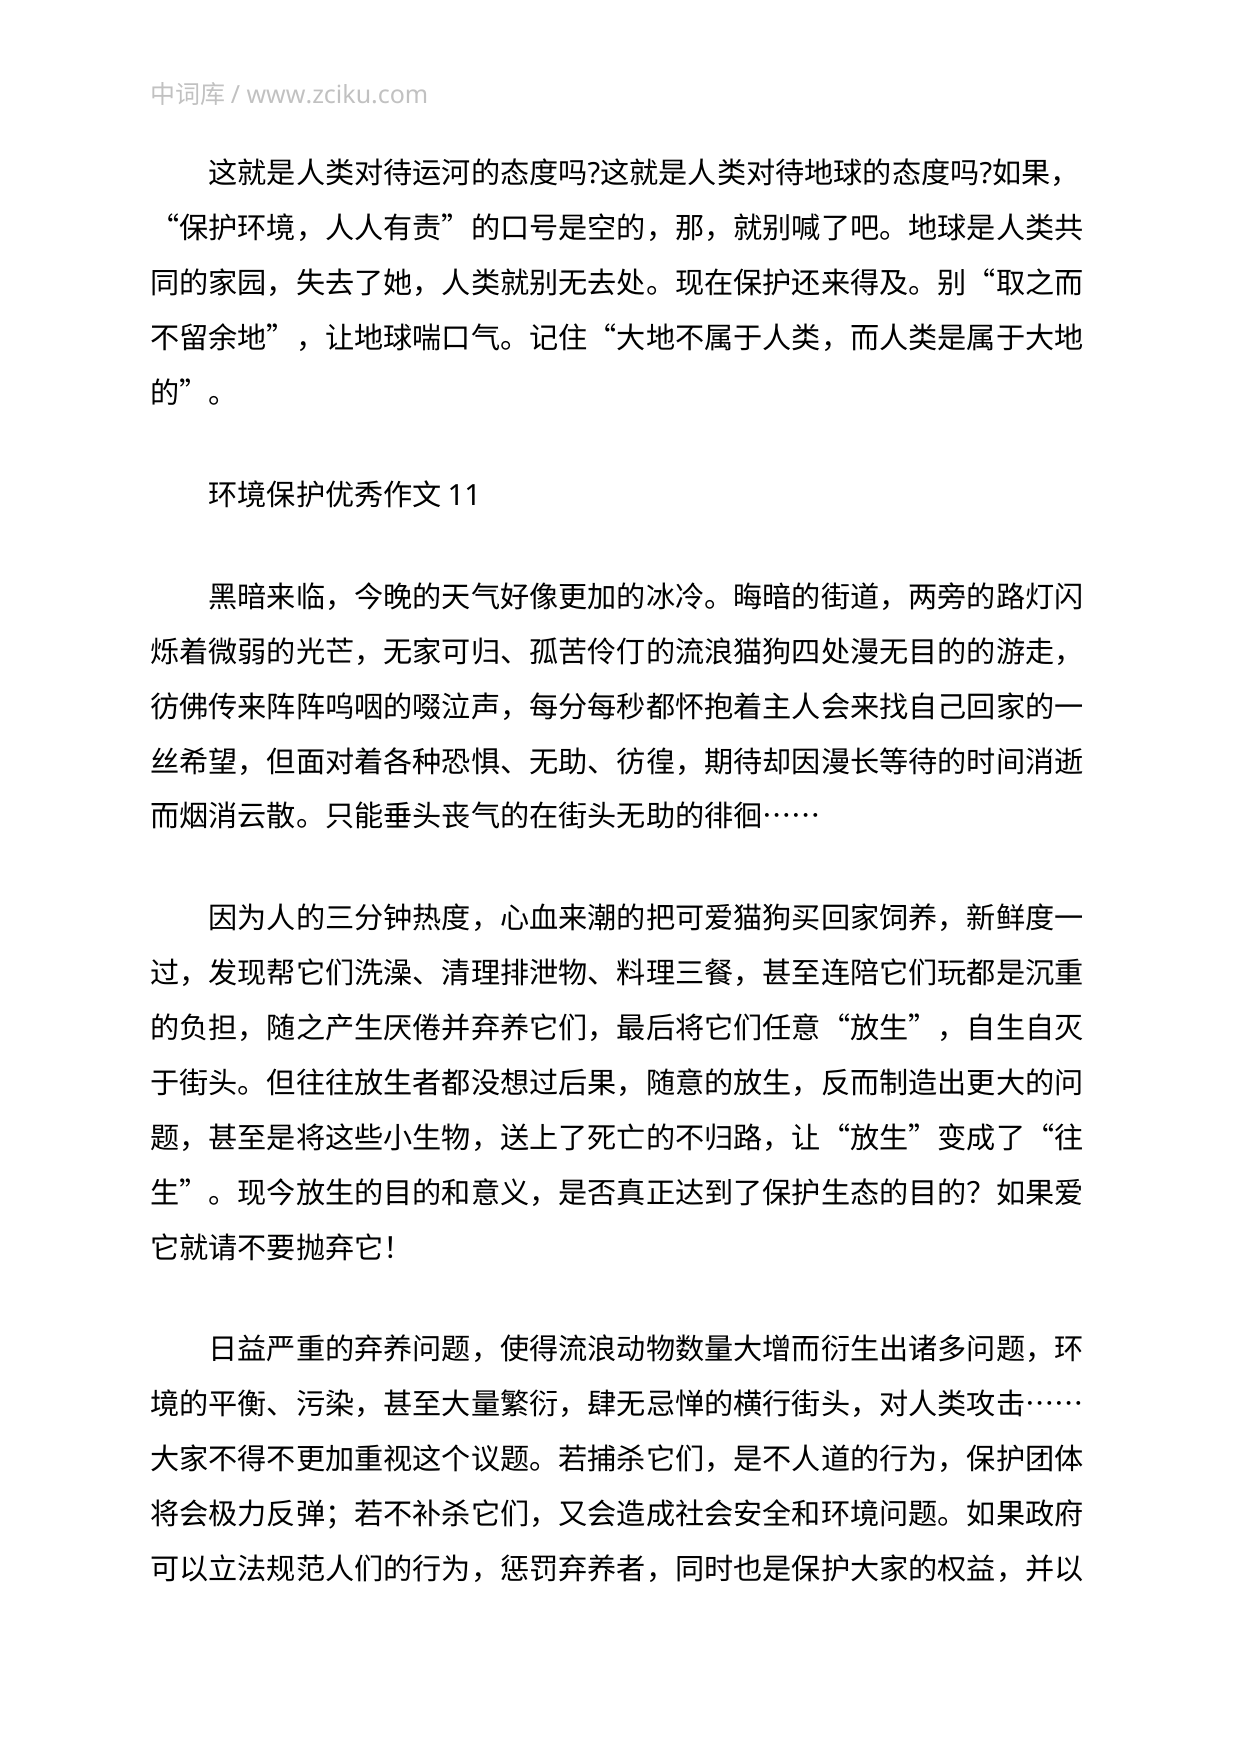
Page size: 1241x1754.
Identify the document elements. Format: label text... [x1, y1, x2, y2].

text 这就是人类对待运河的态度吗?这就是人类对待地球的态度吗?如果，“保护环境，人人有责”的口号是空的，那，就别喊了吧。地球是人类共同的家园，失去了她，人类就别无去处。现在保护还来得及。别“取之而不留余地”，让地球喘口气。记住“大地不属于人类，而人类是属于大地的”。 [150, 150, 1090, 412]
text 因为人的三分钟热度，心血来潮的把可爱猫狗买回家饲养，新鲜度一过，发现帮它们洗澡、清理排泄物、料理三餐，甚至连陪它们玩都是沉重的负担，随之产生厌倦并弃养它们，最后将它们任意“放生”，自生自灭于街头。但往往放生者都没想过后果，随意的放生，反而制造出更大的问题，甚至是将这些小生物，送上了死亡的不归路，让“放生”变成了“往生”。现今放生的目的和意义，是否真正达到了保护生态的目的？如果爱它就请不要抛弃它！ [150, 895, 1090, 1266]
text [150, 1326, 1090, 1588]
text 环境保护优秀作文11 [150, 471, 1090, 514]
text 黑暗来临，今晚的天气好像更加的冰冷。晦暗的街道，两旁的路灯闪烁着微弱的光芒，无家可归、孤苦伶仃的流浪猫狗四处漫无目的的游走，彷佛传来阵阵呜咽的啜泣声，每分每秒都怀抱着主人会来找自己回家的一丝希望，但面对着各种恐惧、无助、彷徨，期待却因漫长等待的时间消逝而烟消云散。只能垂头丧气的在街头无助的徘徊…… [150, 573, 1090, 835]
